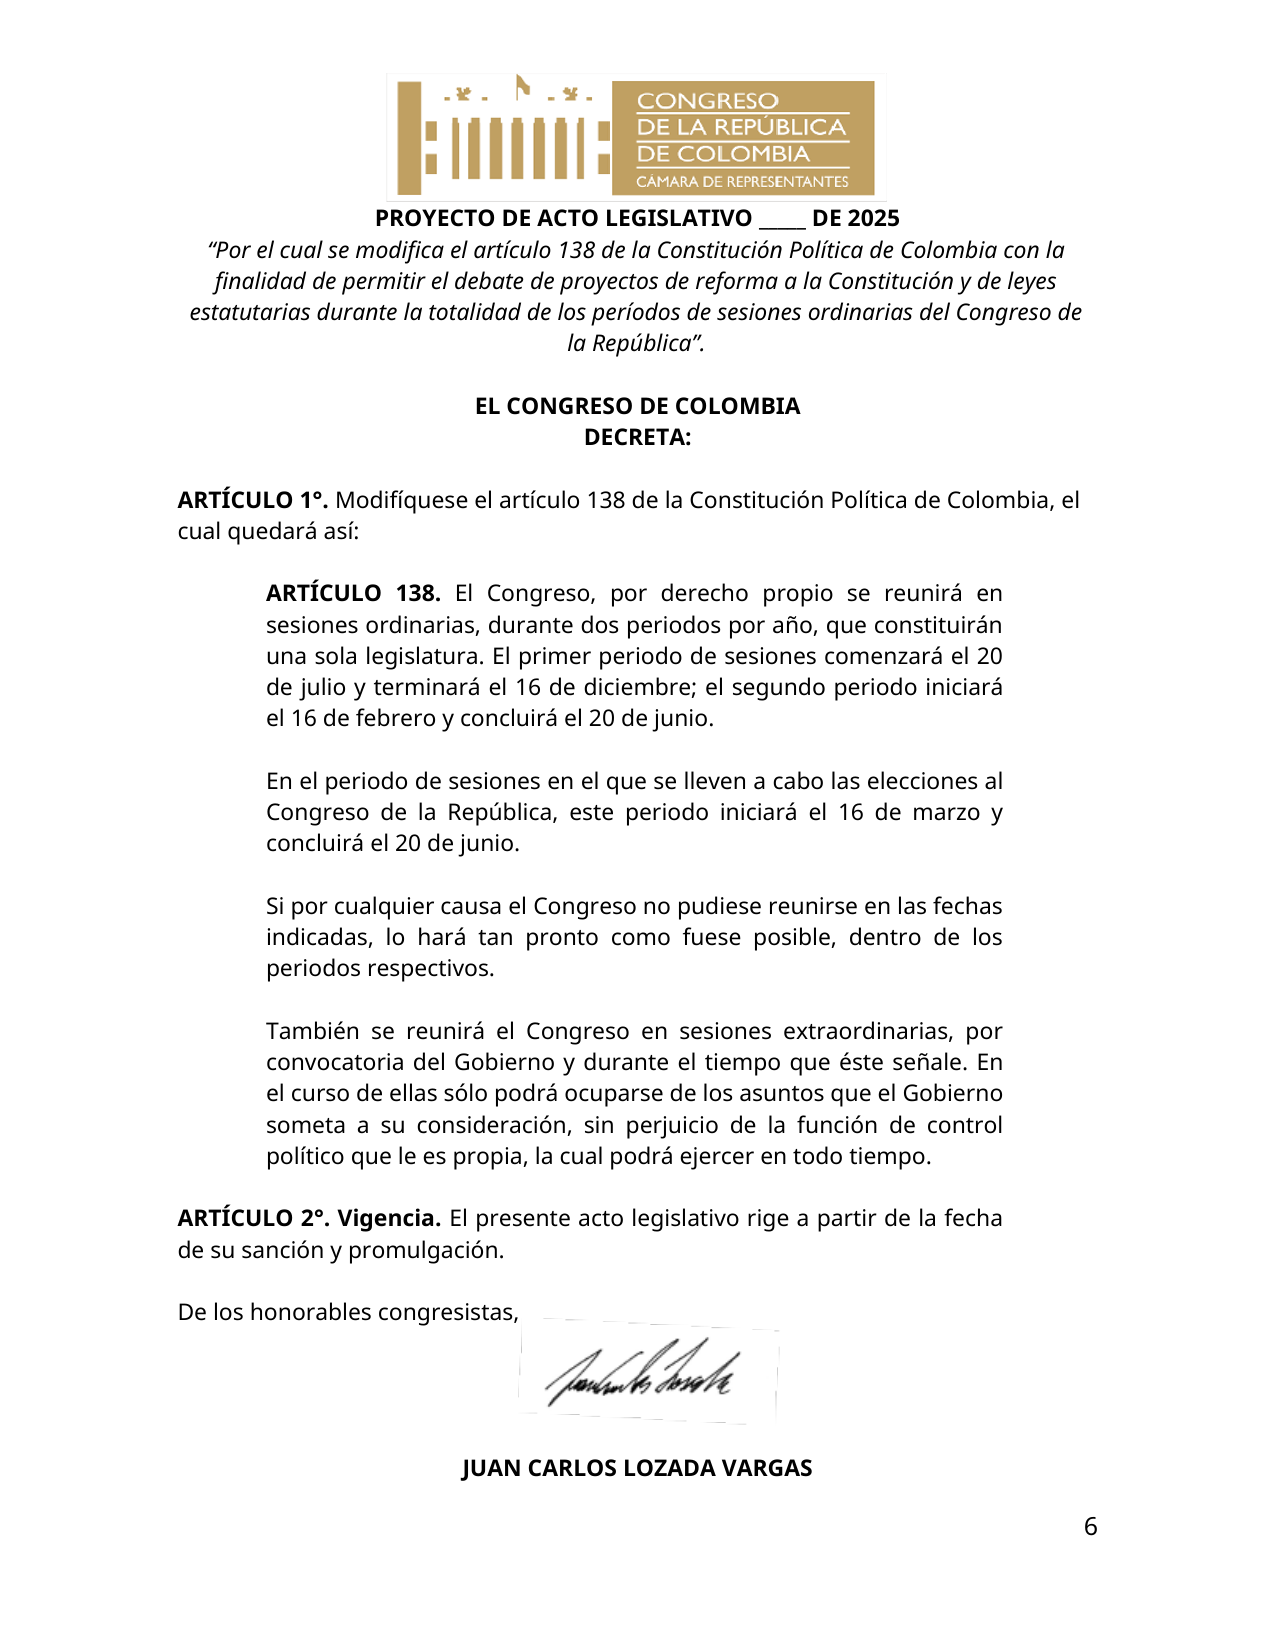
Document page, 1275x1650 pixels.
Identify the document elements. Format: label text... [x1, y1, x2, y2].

text JUAN CARLOS LOZADA VARGAS [177, 1452, 1098, 1484]
text DECRETA: [177, 421, 1098, 452]
text De los honorables congresistas, [177, 1296, 1004, 1327]
text En el periodo de sesiones en el que se lleven a cabo las elecciones al Congreso de la República, este periodo iniciará el 16 de marzo y concluirá el 20 de junio. [266, 765, 1004, 859]
text También se reunirá el Congreso en sesiones extraordinarias, por convocatoria del Gobierno y durante el tiempo que éste señale. En el curso de ellas sólo podrá ocuparse de los asuntos que el Gobierno someta a su consideración, sin perjuicio de la función de control político que le es propia, la cual podrá ejercer en todo tiempo. [266, 1015, 1004, 1171]
picture [517, 1327, 781, 1426]
text EL CONGRESO DE COLOMBIA [177, 390, 1098, 421]
text ARTÍCULO 138. El Congreso, por derecho propio se reunirá en sesiones ordinarias, durante dos periodos por año, que constituirán una sola legislatura. El primer periodo de sesiones comenzará el 20 de julio y terminará el 16 de diciembre; el segundo periodo iniciará el 16 de febrero y concluirá el 20 de junio. [266, 577, 1004, 734]
text Si por cualquier causa el Congreso no pudiese reunirse en las fechas indicadas, lo hará tan pronto como fuese posible, dentro de los periodos respectivos. [266, 890, 1004, 984]
text “Por el cual se modifica el artículo 138 de la Constitución Política de Colombia con la finalidad de permitir el debate de proyectos de reforma a la Constitución y de leyes estatutarias durante la totalidad de los períodos de sesiones ordinarias del Congreso de la República”. [177, 234, 1098, 359]
picture [386, 73, 889, 203]
text PROYECTO DE ACTO LEGISLATIVO _____ DE 2025 [177, 202, 1098, 234]
text ARTÍCULO 2°. Vigencia. El presente acto legislativo rige a partir de la fecha de su sanción y promulgación. [177, 1202, 1004, 1265]
text ARTÍCULO 1°. Modifíquese el artículo 138 de la Constitución Política de Colombia, el cual quedará así: [177, 484, 1098, 546]
